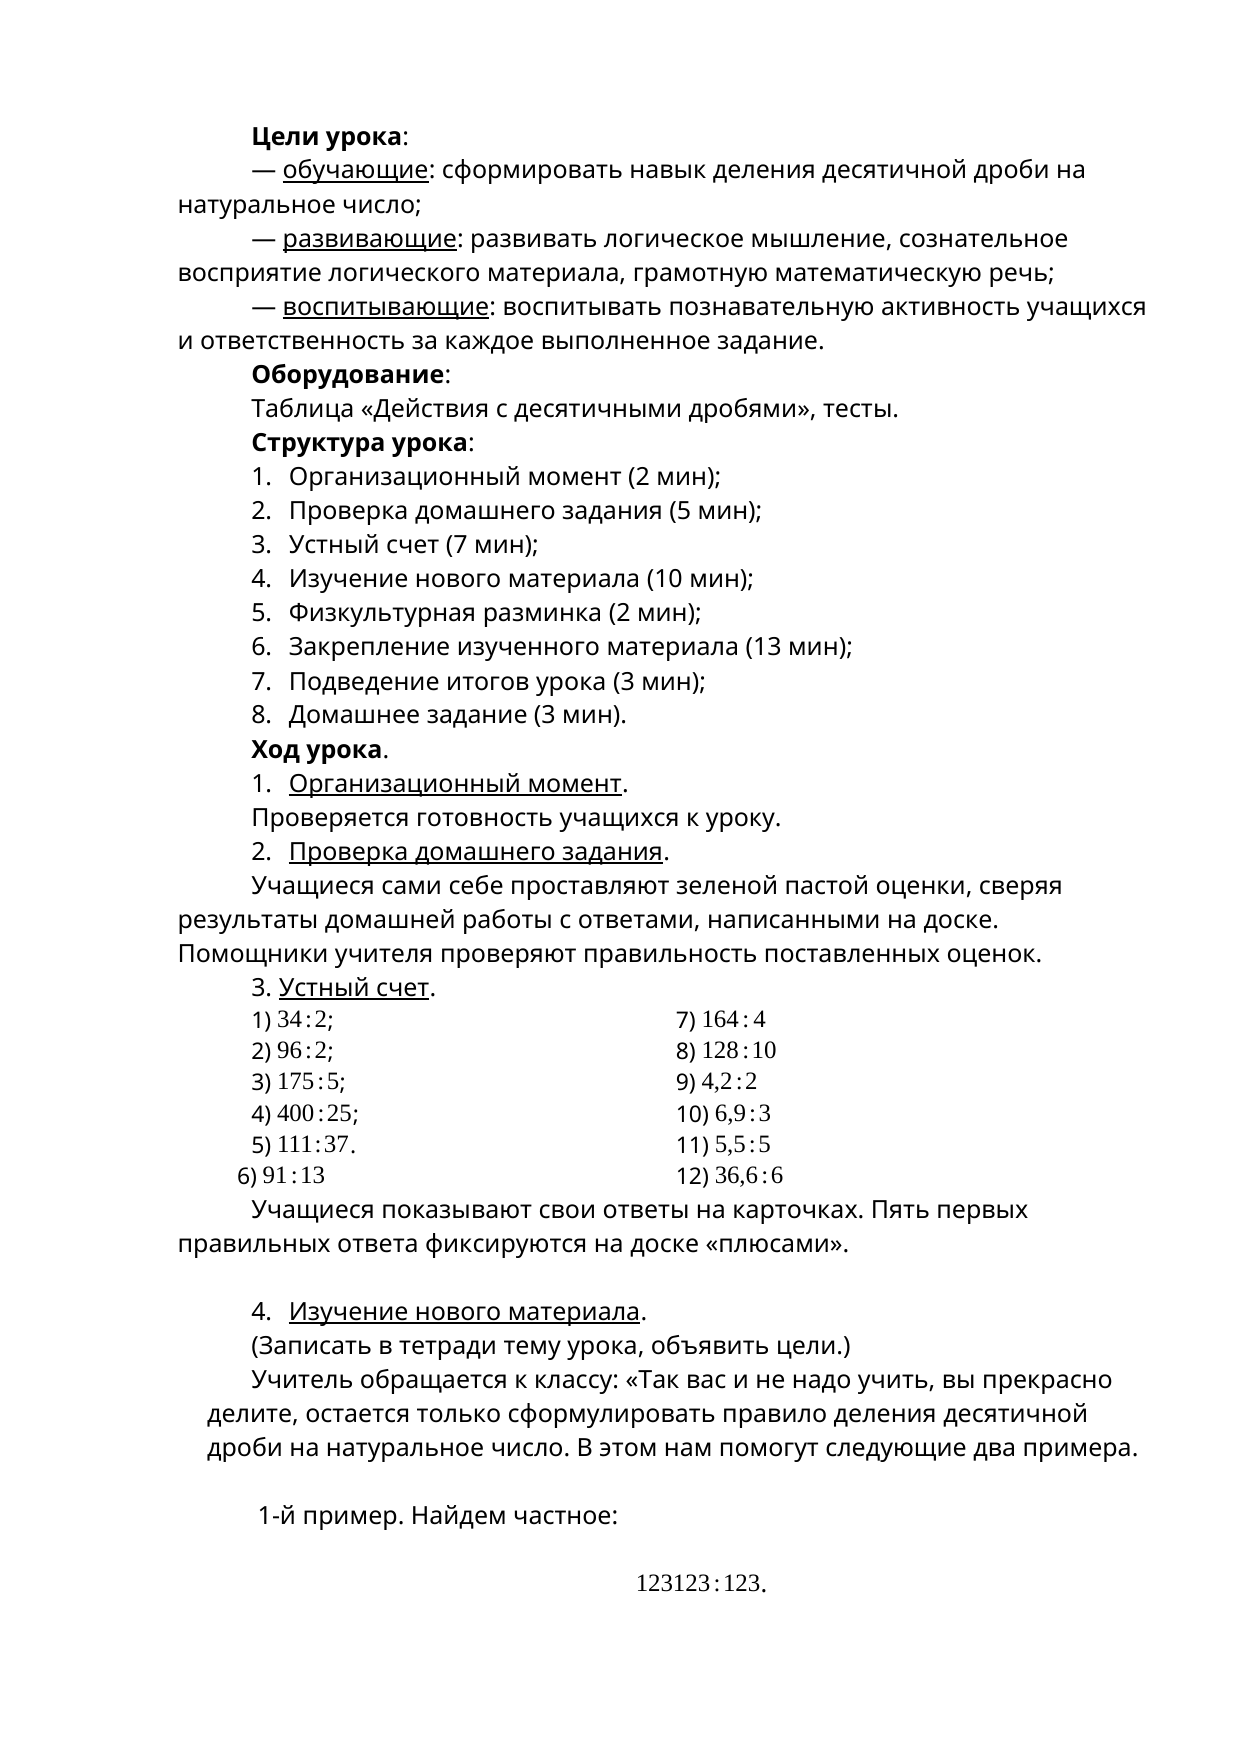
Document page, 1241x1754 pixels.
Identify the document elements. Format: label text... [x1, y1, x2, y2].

list Устный счет (7 мин); [251, 527, 1152, 561]
table_cell 5) . [166, 1129, 664, 1160]
text 1-й пример. Найдем частное: [251, 1498, 1152, 1532]
text — обучающие: сформировать навык деления десятичной дроби на натуральное число; [177, 152, 1152, 220]
text 3. Устный счет. [177, 970, 1152, 1004]
text Учащиеся показывают свои ответы на карточках. Пять первых правильных ответа фиксируются на доске «плюсами». [177, 1191, 1152, 1259]
text Структура урока: [177, 425, 1152, 459]
text — развивающие: развивать логическое мышление, сознательное восприятие логического материала, грамотную математическую речь; [177, 220, 1152, 288]
list Подведение итогов урока (3 мин); [251, 663, 1152, 697]
table_cell 4) ; [166, 1098, 664, 1129]
list Физкультурная разминка (2 мин); [251, 595, 1152, 629]
text Цели урока: [177, 118, 1152, 152]
list Учащиеся сами себе проставляют зеленой пастой оценки, сверяя результаты домашней работы с ответами, написанными на доске. Помощники учителя проверяют правильность поставленных оценок. [177, 867, 1152, 970]
list Домашнее задание (3 мин). [251, 697, 1152, 731]
list Организационный момент (2 мин); [251, 459, 1152, 493]
table_header 7) [664, 1004, 1163, 1035]
table_cell 6) [166, 1160, 664, 1191]
table_cell 2) ; [166, 1035, 664, 1066]
text . [251, 1566, 1152, 1600]
table_cell 12) [664, 1160, 1163, 1191]
text Оборудование: [177, 357, 1152, 391]
table_cell 9) [664, 1066, 1163, 1097]
list Проверка домашнего задания. [251, 833, 1152, 867]
table_cell 11) [664, 1129, 1163, 1160]
list Закрепление изученного материала (13 мин); [251, 629, 1152, 663]
list (Записать в тетради тему урока, объявить цели.) [251, 1327, 1152, 1362]
table_cell 10) [664, 1098, 1163, 1129]
list Изучение нового материала. [251, 1293, 1152, 1327]
text Таблица «Действия с десятичными дробями», тесты. [177, 391, 1152, 425]
text — воспитывающие: воспитывать познавательную активность учащихся и ответственность за каждое выполненное задание. [177, 288, 1152, 357]
table_cell 3) ; [166, 1066, 664, 1097]
list Проверяется готовность учащихся к уроку. [251, 799, 1152, 833]
list Изучение нового материала (10 мин); [251, 561, 1152, 595]
list Организационный момент. [251, 765, 1152, 799]
list Учитель обращается к классу: «Так вас и не надо учить, вы прекрасно делите, остается только сформулировать правило деления десятичной дроби на натуральное число. В этом нам помогут следующие два примера. [207, 1362, 1152, 1464]
table_cell 8) [664, 1035, 1163, 1066]
list Ход урока. [251, 731, 1152, 765]
table_header 1) ; [166, 1004, 664, 1035]
list Проверка домашнего задания (5 мин); [251, 493, 1152, 527]
